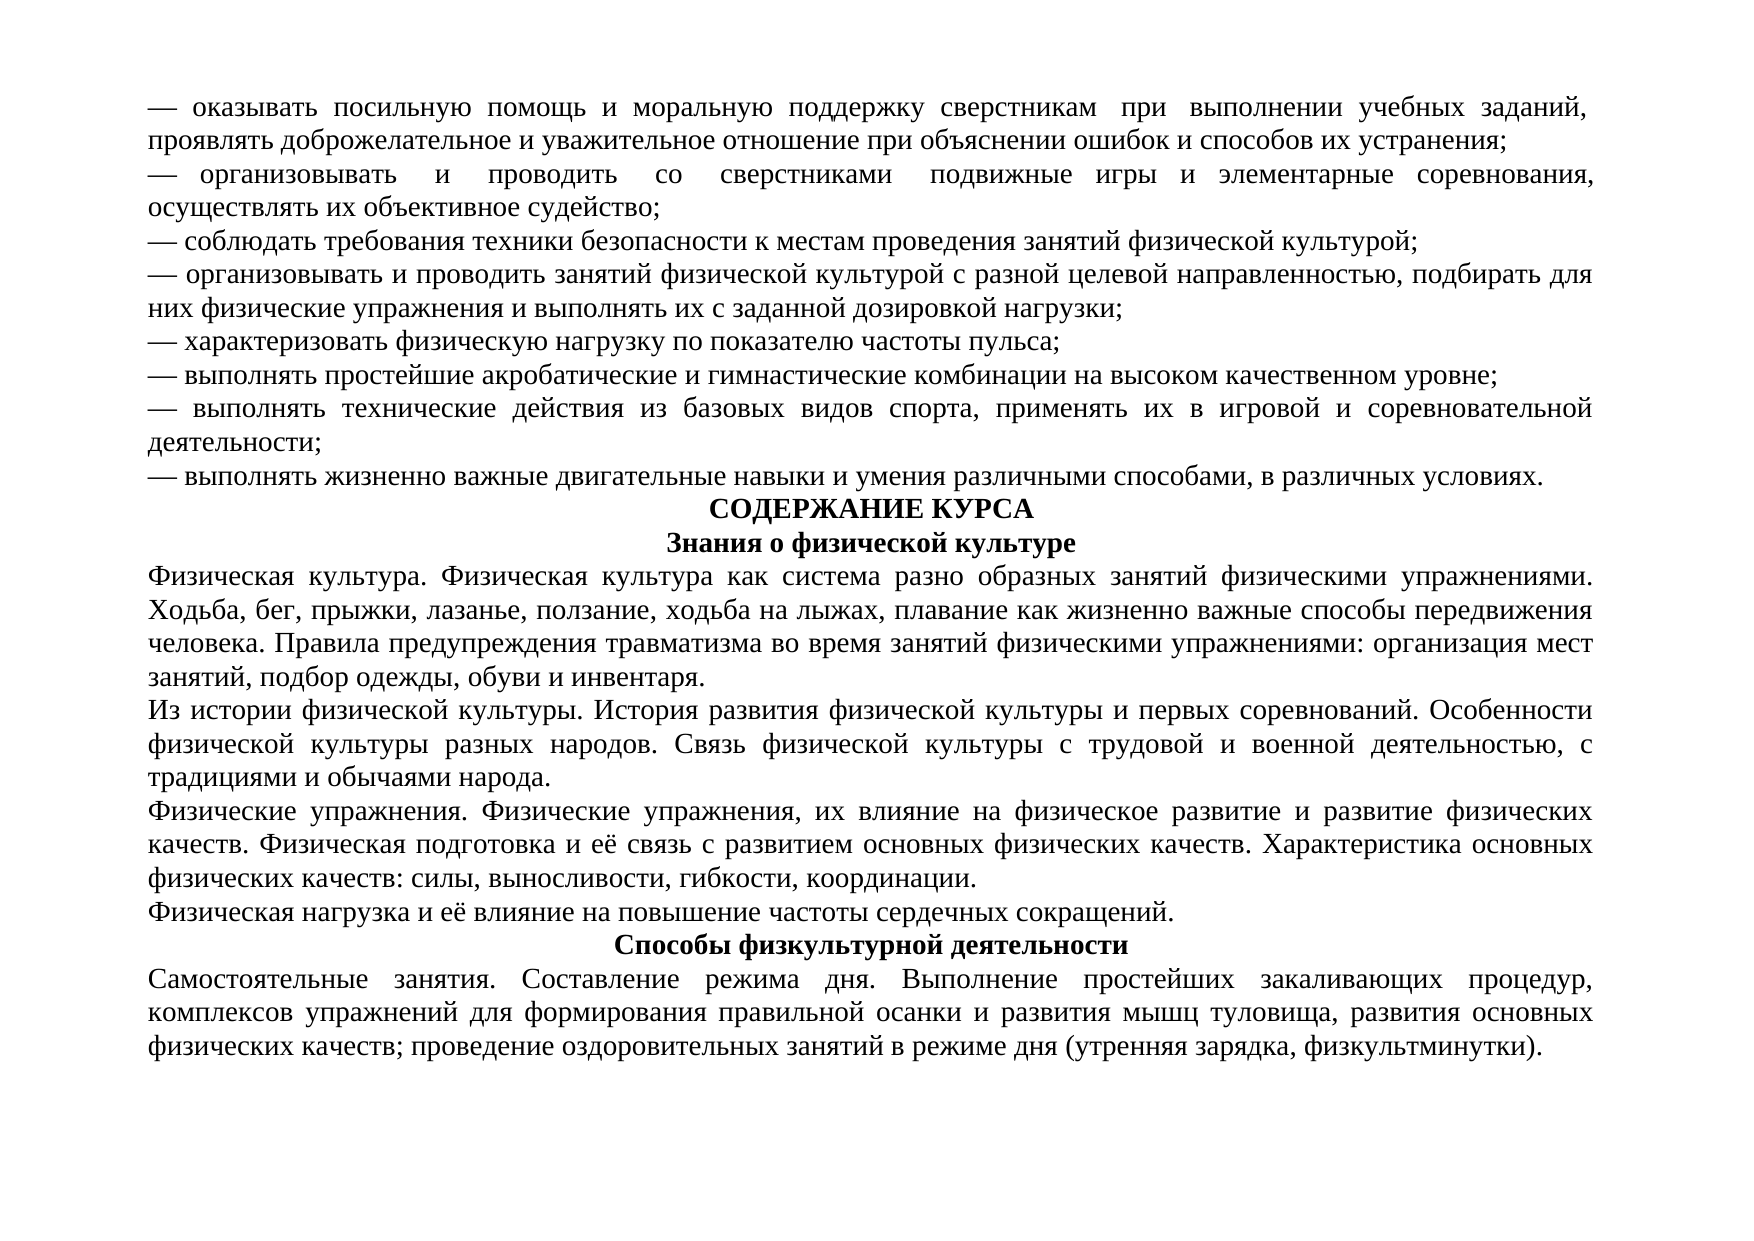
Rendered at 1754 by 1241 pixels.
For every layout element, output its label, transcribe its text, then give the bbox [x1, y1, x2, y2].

text Из истории физической культуры. История развития физической культуры и первых соревнований. Особенности физической культуры разных народов. Связь физической культуры с трудовой и военной деятельностью, с традициями и обычаями народа. [148, 692, 1595, 793]
text Способы физкультурной деятельности [148, 927, 1595, 961]
text Физическая культура. Физическая культура как система разно образных занятий физическими упражнениями. Ходьба, бег, прыжки, лазанье, ползание, ходьба на лыжах, плавание как жизненно важные способы передвижения человека. Правила предупреждения травматизма во время занятий физическими упражнениями: организация мест занятий, подбор одежды, обуви и инвентаря. [148, 558, 1595, 692]
text Физическая нагрузка и её влияние на повышение частоты сердечных сокращений. [148, 894, 1595, 927]
text — оказывать посильную помощь и моральную поддержку сверстникам при выполнении учебных заданий, проявлять доброжелательное и уважительное отношение при объяснении ошибок и способов их устранения; [148, 89, 1595, 156]
text — организовывать и проводить занятий физической культурой с разной целевой направленностью, подбирать для них физические упражнения и выполнять их с заданной дозировкой нагрузки; [148, 256, 1595, 323]
text Самостоятельные занятия. Составление режима дня. Выполнение простейших закаливающих процедур, комплексов упражнений для формирования правильной осанки и развития мышц туловища, развития основных физических качеств; проведение оздоровительных занятий в режиме дня (утренняя зарядка, физкультминутки). [148, 961, 1595, 1061]
text — характеризовать физическую нагрузку по показателю частоты пульса; [148, 323, 1595, 357]
text — выполнять жизненно важные двигательные навыки и умения различными способами, в различных условиях. [148, 458, 1595, 491]
text Физические упражнения. Физические упражнения, их влияние на физическое развитие и развитие физических качеств. Физическая подготовка и её связь с развитием основных физических качеств. Характеристика основных физических качеств: силы, выносливости, гибкости, координации. [148, 793, 1595, 894]
text — выполнять технические действия из базовых видов спорта, применять их в игровой и соревновательной деятельности; [148, 391, 1595, 458]
text — организовывать и проводить со сверстниками подвижные игры и элементарные соревнования, осуществлять их объективное судейство; [148, 156, 1595, 223]
text СОДЕРЖАНИЕ КУРСА [148, 491, 1595, 525]
text — выполнять простейшие акробатические и гимнастические комбинации на высоком качественном уровне; [148, 357, 1595, 391]
text — соблюдать требования техники безопасности к местам проведения занятий физической культурой; [148, 223, 1595, 256]
text Знания о физической культуре [148, 525, 1595, 558]
